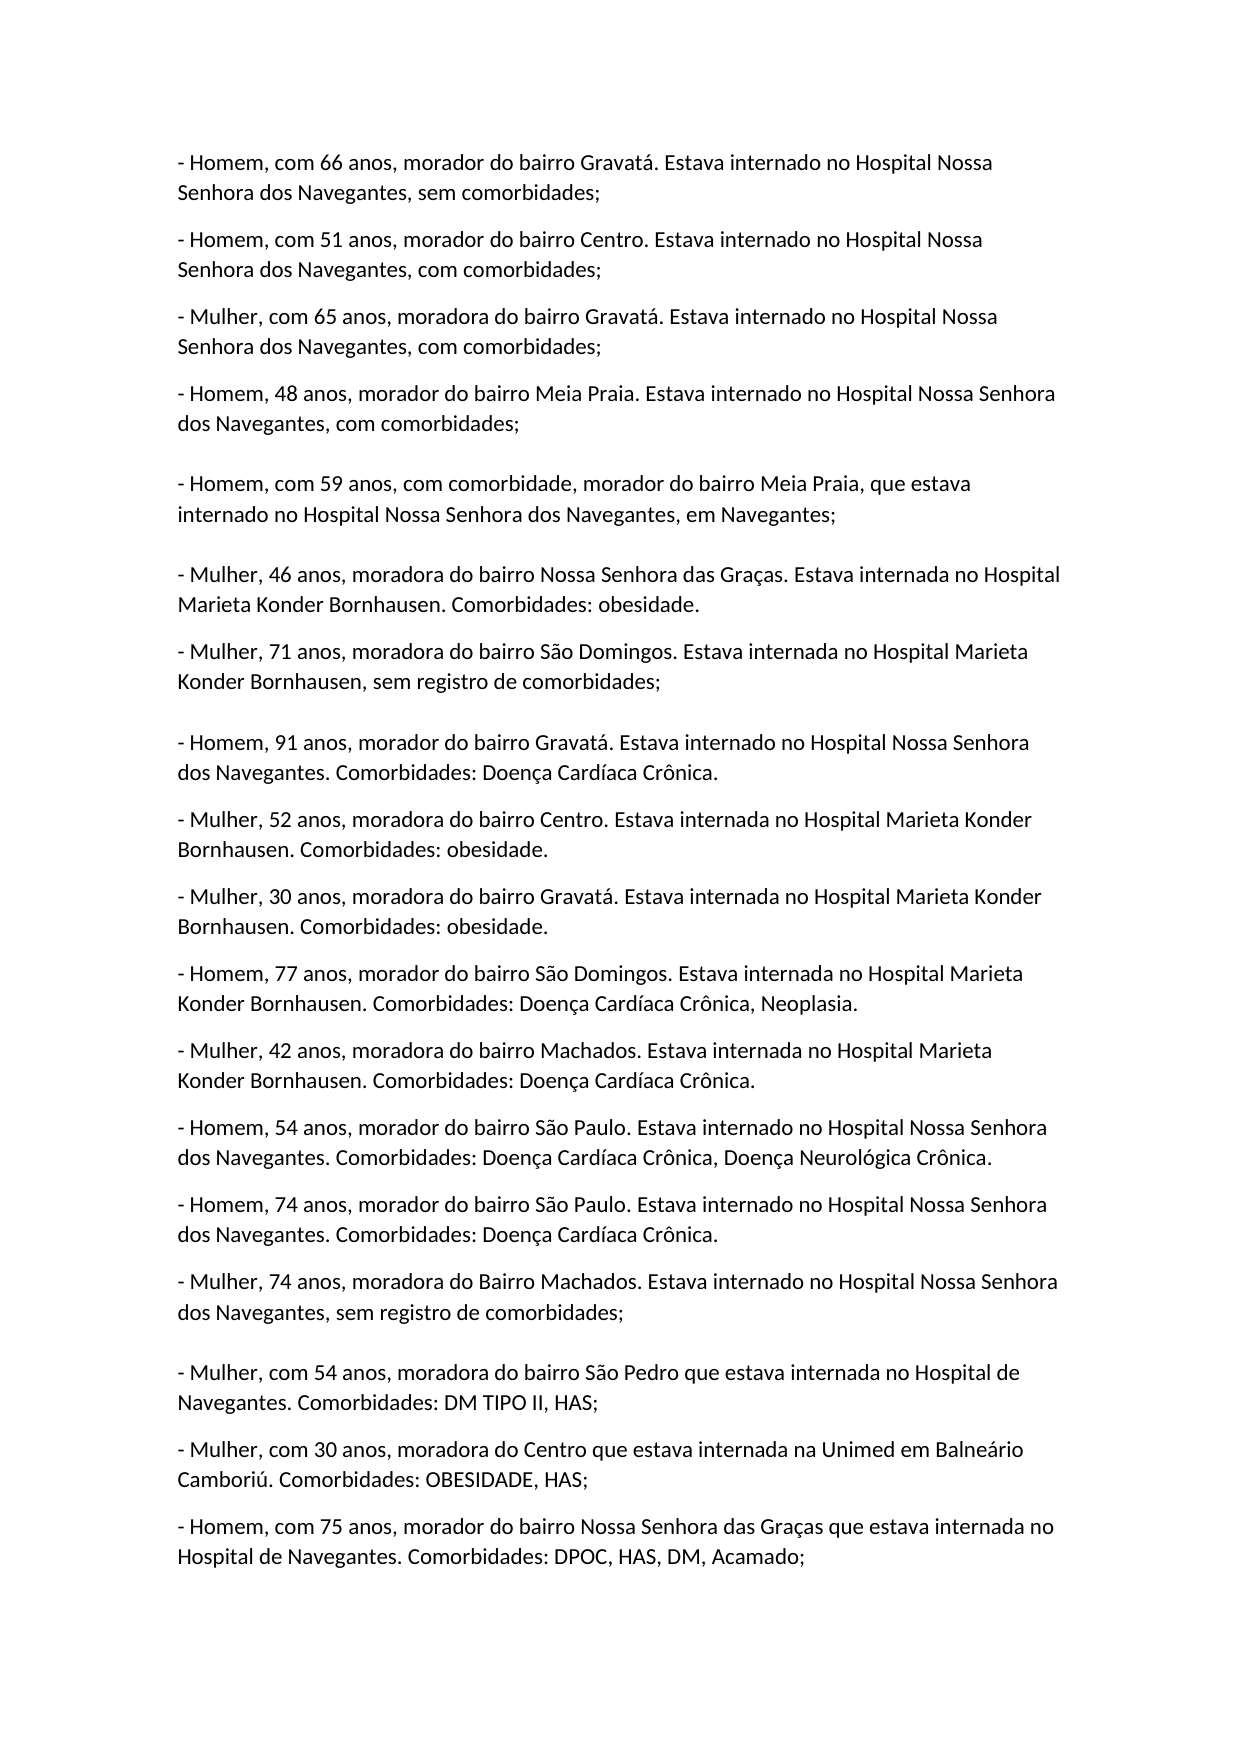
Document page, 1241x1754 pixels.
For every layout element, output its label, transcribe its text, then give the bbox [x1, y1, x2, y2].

text - Mulher, com 30 anos, moradora do Centro que estava internada na Unimed em Balneário Camboriú. Comorbidades: OBESIDADE, HAS; [177, 1435, 1063, 1493]
text - Mulher, 42 anos, moradora do bairro Machados. Estava internada no Hospital Marieta Konder Bornhausen. Comorbidades: Doença Cardíaca Crônica. [177, 1036, 1063, 1094]
text - Mulher, 52 anos, moradora do bairro Centro. Estava internada no Hospital Marieta Konder Bornhausen. Comorbidades: obesidade. [177, 805, 1063, 863]
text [177, 1512, 1063, 1601]
text - Mulher, 74 anos, moradora do Bairro Machados. Estava internado no Hospital Nossa Senhora dos Navegantes, sem registro de comorbidades; - Mulher, com 54 anos, moradora do bairro São Pedro que estava internada no Hospital de Navegantes. Comorbidades: DM TIPO II, HAS; [177, 1267, 1063, 1416]
text - Homem, 54 anos, morador do bairro São Paulo. Estava internado no Hospital Nossa Senhora dos Navegantes. Comorbidades: Doença Cardíaca Crônica, Doença Neurológica Crônica. [177, 1113, 1063, 1171]
text - Homem, 77 anos, morador do bairro São Domingos. Estava internada no Hospital Marieta Konder Bornhausen. Comorbidades: Doença Cardíaca Crônica, Neoplasia. [177, 959, 1063, 1017]
text - Homem, 74 anos, morador do bairro São Paulo. Estava internado no Hospital Nossa Senhora dos Navegantes. Comorbidades: Doença Cardíaca Crônica. [177, 1190, 1063, 1248]
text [177, 148, 1063, 206]
text - Homem, com 51 anos, morador do bairro Centro. Estava internado no Hospital Nossa Senhora dos Navegantes, com comorbidades; [177, 225, 1063, 283]
text - Mulher, com 65 anos, moradora do bairro Gravatá. Estava internado no Hospital Nossa Senhora dos Navegantes, com comorbidades; [177, 302, 1063, 360]
text - Homem, 48 anos, morador do bairro Meia Praia. Estava internado no Hospital Nossa Senhora dos Navegantes, com comorbidades; - Homem, com 59 anos, com comorbidade, morador do bairro Meia Praia, que estava internado no Hospital Nossa Senhora dos Navegantes, em Navegantes; - Mulher, 46 anos, moradora do bairro Nossa Senhora das Graças. Estava internada no Hospital Marieta Konder Bornhausen. Comorbidades: obesidade. [177, 379, 1063, 618]
text - Mulher, 71 anos, moradora do bairro São Domingos. Estava internada no Hospital Marieta Konder Bornhausen, sem registro de comorbidades; - Homem, 91 anos, morador do bairro Gravatá. Estava internado no Hospital Nossa Senhora dos Navegantes. Comorbidades: Doença Cardíaca Crônica. [177, 637, 1063, 786]
text - Mulher, 30 anos, moradora do bairro Gravatá. Estava internada no Hospital Marieta Konder Bornhausen. Comorbidades: obesidade. [177, 882, 1063, 940]
